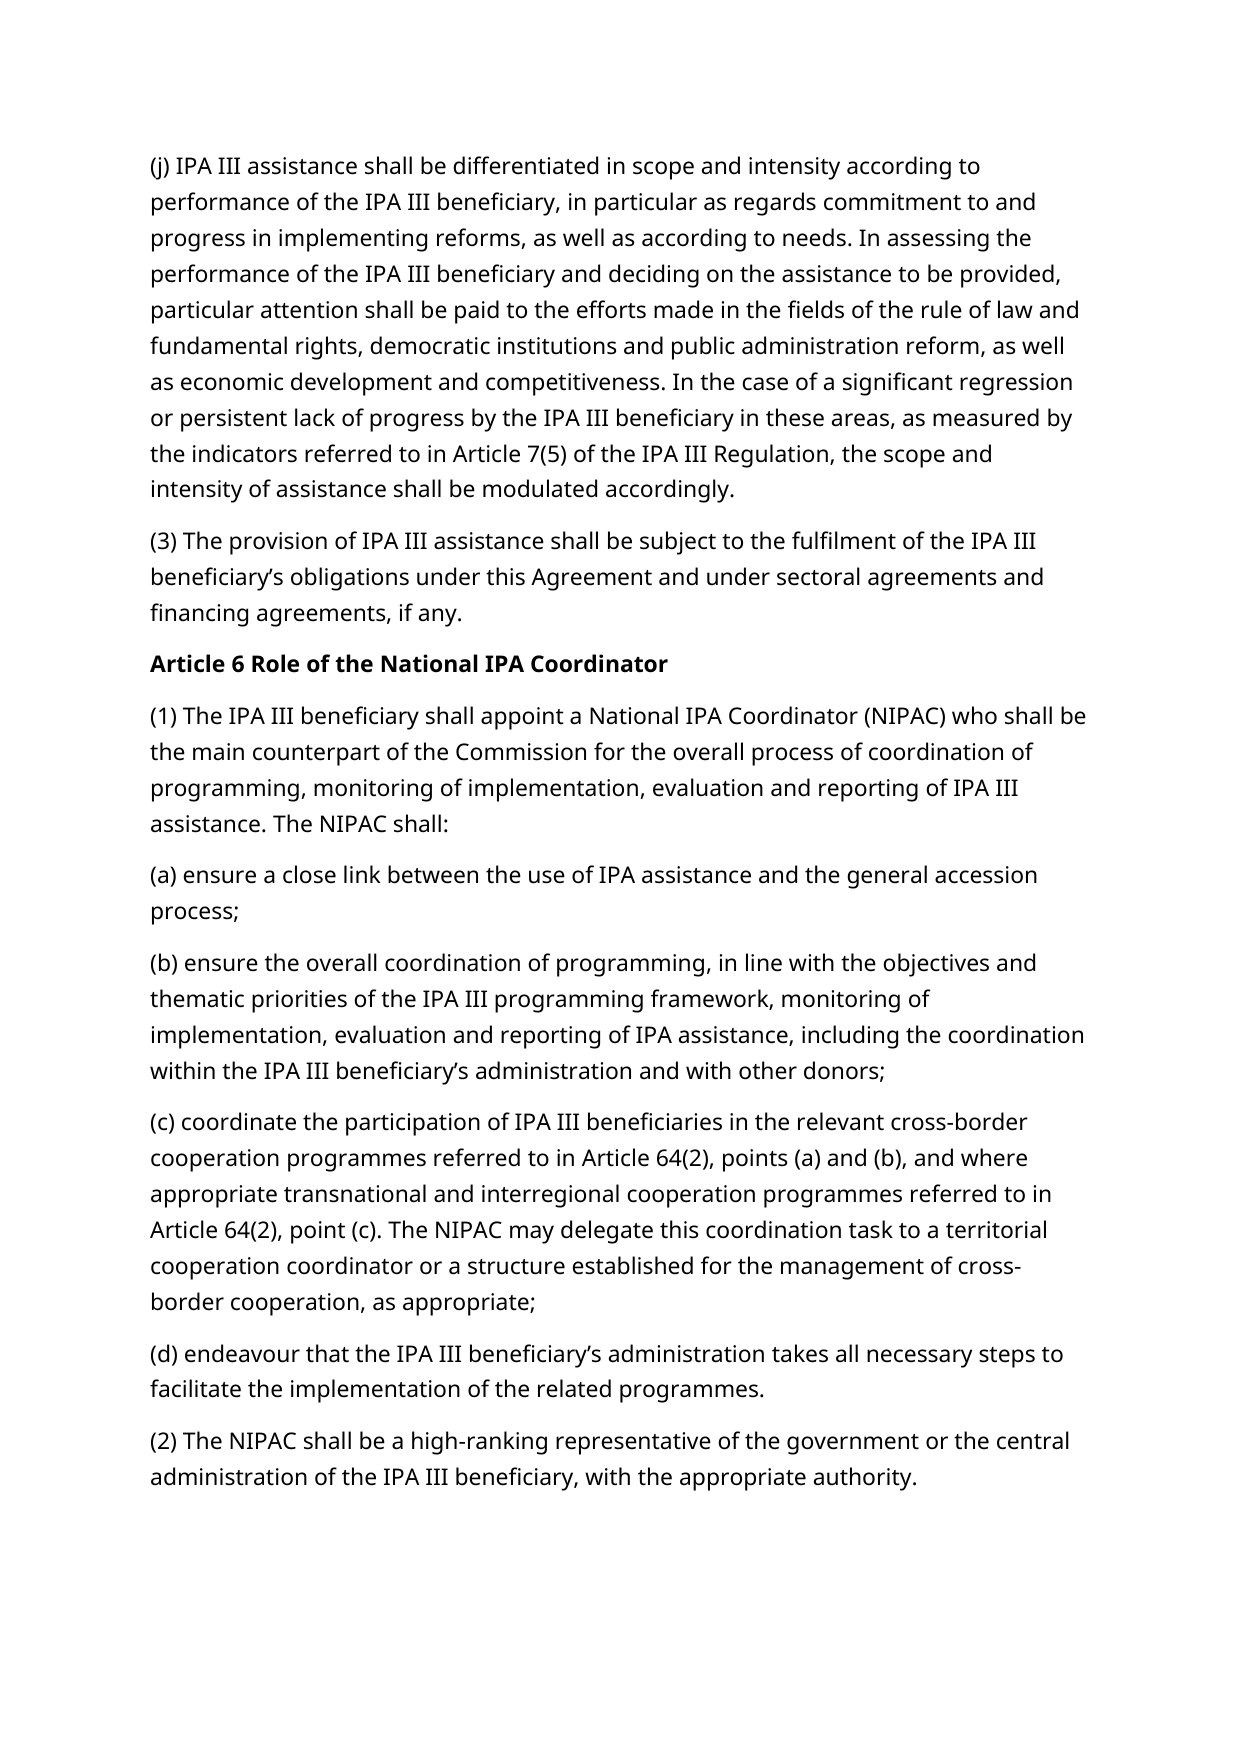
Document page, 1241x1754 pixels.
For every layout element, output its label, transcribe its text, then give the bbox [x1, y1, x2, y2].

text (d) endeavour that the IPA III beneficiary’s administration takes all necessary steps to facilitate the implementation of the related programmes. [150, 1337, 1090, 1405]
text (3) The provision of IPA III assistance shall be subject to the fulfilment of the IPA III beneficiary’s obligations under this Agreement and under sectoral agreements and financing agreements, if any. [150, 525, 1090, 628]
text (c) coordinate the participation of IPA III beneficiaries in the relevant cross-border cooperation programmes referred to in Article 64(2), points (a) and (b), and where appropriate transnational and interregional cooperation programmes referred to in Article 64(2), point (c). The NIPAC may delegate this coordination task to a territorial cooperation coordinator or a structure established for the management of cross-border cooperation, as appropriate; [150, 1106, 1090, 1317]
text (j) IPA III assistance shall be differentiated in scope and intensity according to performance of the IPA III beneficiary, in particular as regards commitment to and progress in implementing reforms, as well as according to needs. In assessing the performance of the IPA III beneficiary and deciding on the assistance to be provided, particular attention shall be paid to the efforts made in the fields of the rule of law and fundamental rights, democratic institutions and public administration reform, as well as economic development and competitiveness. In the case of a significant regression or persistent lack of progress by the IPA III beneficiary in these areas, as measured by the indicators referred to in Article 7(5) of the IPA III Regulation, the scope and intensity of assistance shall be modulated accordingly. [150, 150, 1090, 505]
text (2) The NIPAC shall be a high-ranking representative of the government or the central administration of the IPA III beneficiary, with the appropriate authority. [150, 1425, 1090, 1492]
text (a) ensure a close link between the use of IPA assistance and the general accession process; [150, 859, 1090, 927]
text (b) ensure the overall coordination of programming, in line with the objectives and thematic priorities of the IPA III programming framework, monitoring of implementation, evaluation and reporting of IPA assistance, including the coordination within the IPA III beneficiary’s administration and with other donors; [150, 947, 1090, 1086]
text (1) The IPA III beneficiary shall appoint a National IPA Coordinator (NIPAC) who shall be the main counterpart of the Commission for the overall process of coordination of programming, monitoring of implementation, evaluation and reporting of IPA III assistance. The NIPAC shall: [150, 700, 1090, 839]
text Article 6 Role of the National IPA Coordinator [150, 648, 1090, 680]
